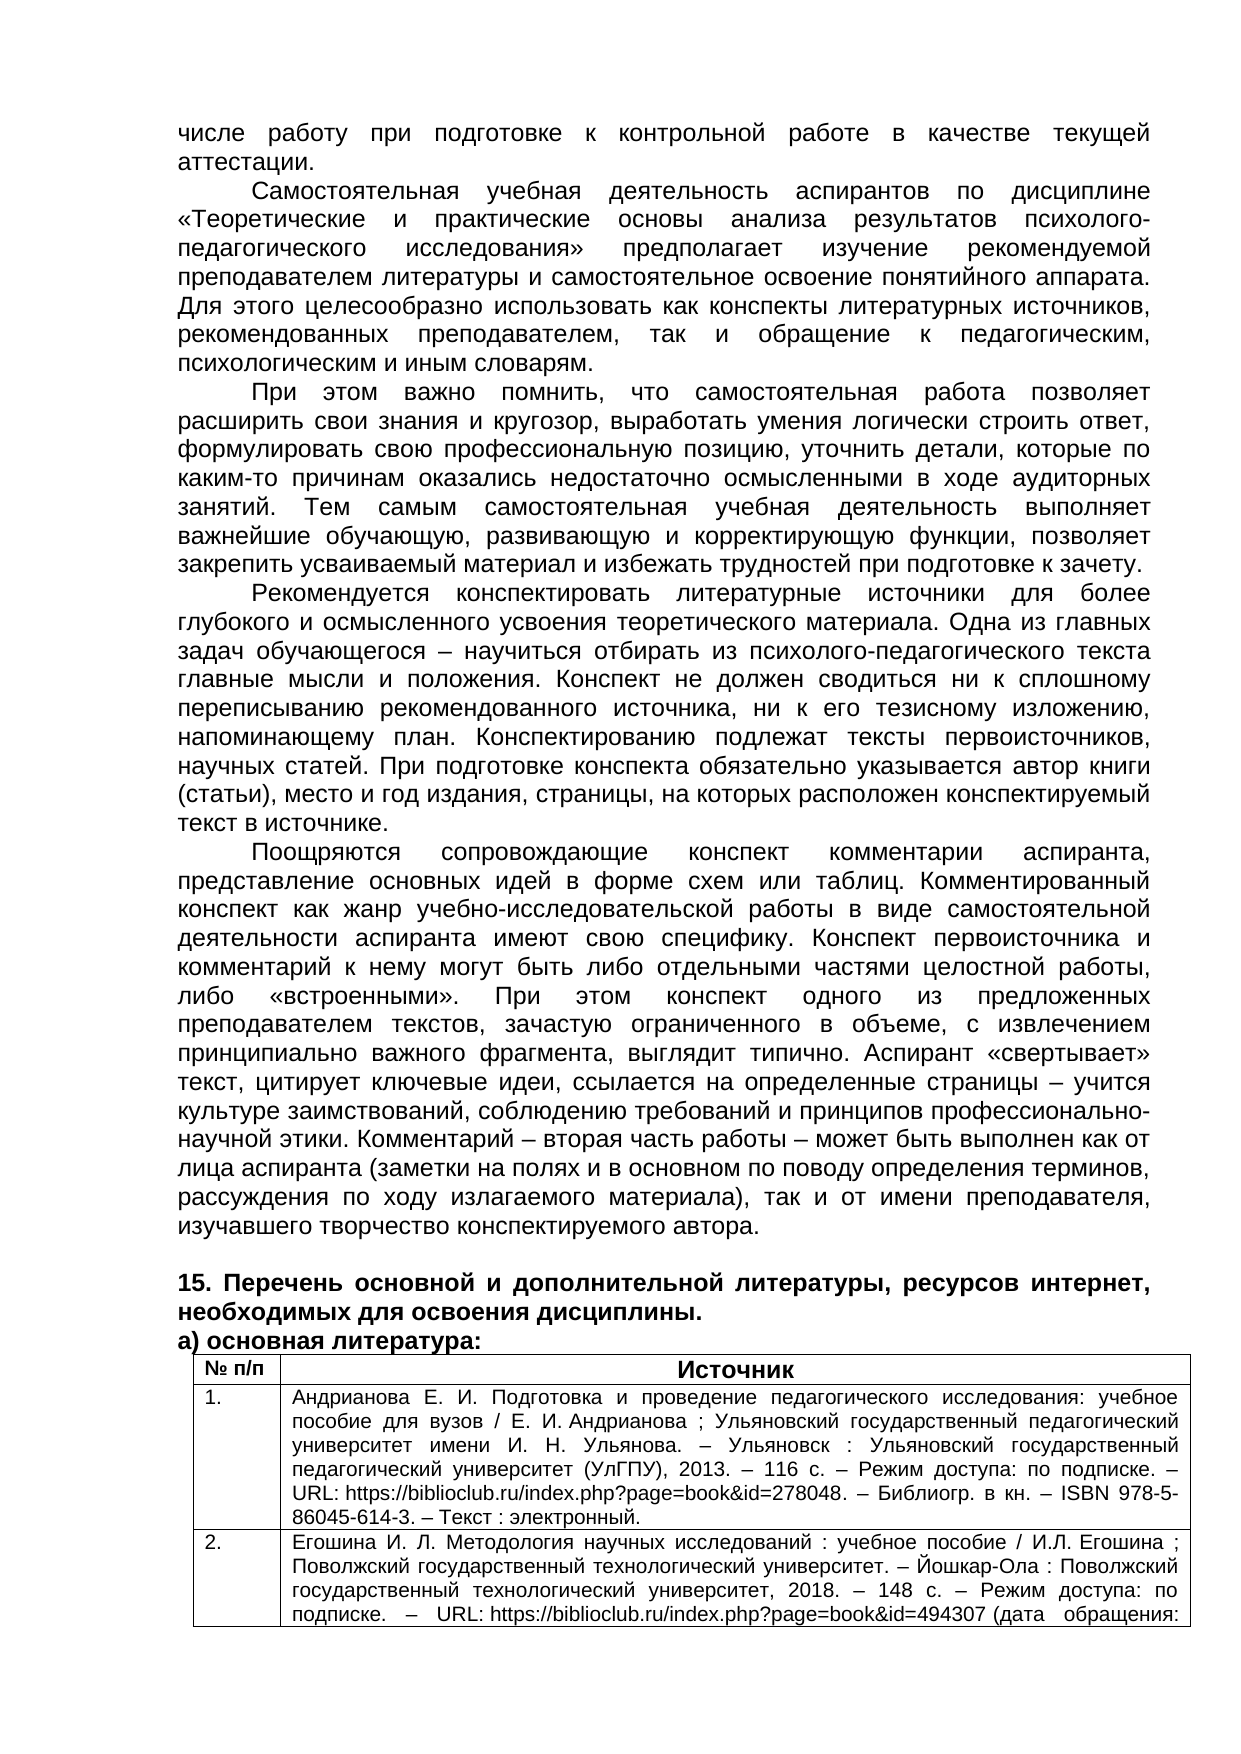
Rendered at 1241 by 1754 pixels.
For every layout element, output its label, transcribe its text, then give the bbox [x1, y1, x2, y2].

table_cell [281, 1530, 1190, 1626]
text Поощряются сопровождающие конспект комментарии аспиранта, представление основных идей в форме схем или таблиц. Комментированный конспект как жанр учебно-исследовательской работы в виде самостоятельной деятельности аспиранта имеют свою специфику. Конспект первоисточника и комментарий к нему могут быть либо отдельными частями целостной работы, либо «встроенными». При этом конспект одного из предложенных преподавателем текстов, зачастую ограниченного в объеме, с извлечением принципиально важного фрагмента, выглядит типично. Аспирант «свертывает» текст, цитирует ключевые идеи, ссылается на определенные страницы – учится культуре заимствований, соблюдению требований и принципов профессионально-научной этики. Комментарий – вторая часть работы – может быть выполнен как от лица аспиранта (заметки на полях и в основном по поводу определения терминов, рассуждения по ходу излагаемого материала), так и от имени преподавателя, изучавшего творчество конспектируемого автора. [177, 837, 1152, 1239]
text Самостоятельная учебная деятельность аспирантов по дисциплине «Теоретические и практические основы анализа результатов психолого-педагогического исследования» предполагает изучение рекомендуемой преподавателем литературы и самостоятельное освоение понятийного аппарата. Для этого целесообразно использовать как конспекты литературных источников, рекомендованных преподавателем, так и обращение к педагогическим, психологическим и иным словарям. [177, 176, 1152, 377]
text При этом важно помнить, что самостоятельная работа позволяет расширить свои знания и кругозор, выработать умения логически строить ответ, формулировать свою профессиональную позицию, уточнить детали, которые по каким-то причинам оказались недостаточно осмысленными в ходе аудиторных занятий. Тем самым самостоятельная учебная деятельность выполняет важнейшие обучающую, развивающую и корректирующую функции, позволяет закрепить усваиваемый материал и избежать трудностей при подготовке к зачету. [177, 377, 1152, 578]
text 15. Перечень основной и дополнительной литературы, ресурсов интернет, необходимых для освоения дисциплины. [177, 1268, 1152, 1326]
table_cell 1. [194, 1385, 280, 1529]
table_cell Андрианова Е. И. Подготовка и проведение педагогического исследования: учебное пособие для вузов / Е. И. Андрианова ; Ульяновский государственный педагогический университет имени И. Н. Ульянова. – Ульяновск : Ульяновский государственный педагогический университет (УлГПУ), 2013. – 116 с. – Режим доступа: по подписке. – URL: https://biblioclub.ru/index.php?page=book&id=278048. – Библиогр. в кн. – ISBN 978-5-86045-614-3. – Текст : электронный. [281, 1385, 1190, 1529]
table_cell 2. [194, 1530, 280, 1626]
text Рекомендуется конспектировать литературные источники для более глубокого и осмысленного усвоения теоретического материала. Одна из главных задач обучающегося – научиться отбирать из психолого-педагогического текста главные мысли и положения. Конспект не должен сводиться ни к сплошному переписыванию рекомендованного источника, ни к его тезисному изложению, напоминающему план. Конспектированию подлежат тексты первоисточников, научных статей. При подготовке конспекта обязательно указывается автор книги (статьи), место и год издания, страницы, на которых расположен конспектируемый текст в источнике. [177, 578, 1152, 837]
text а) основная литература: [177, 1326, 1152, 1354]
table_header Источник [281, 1355, 1190, 1384]
table_header № п/п [194, 1355, 280, 1384]
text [177, 118, 1152, 176]
